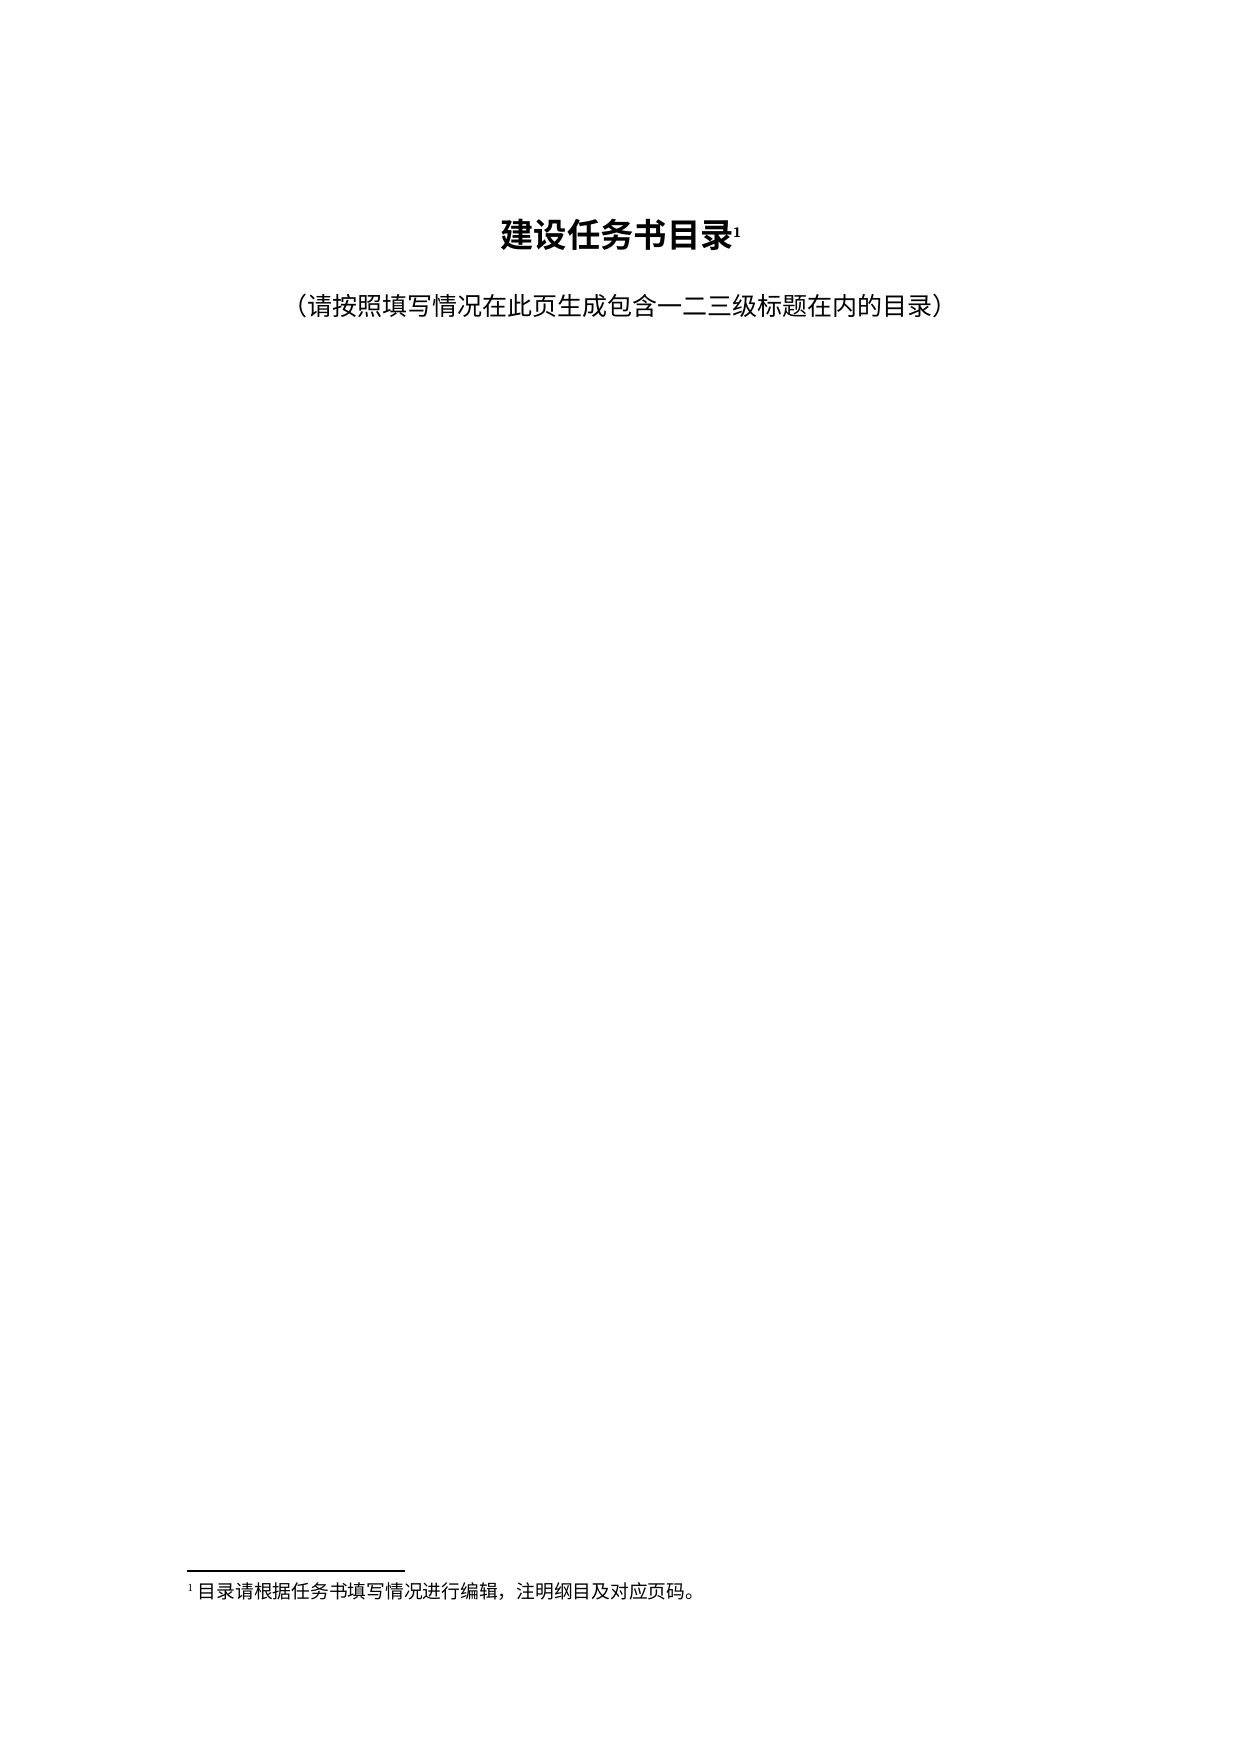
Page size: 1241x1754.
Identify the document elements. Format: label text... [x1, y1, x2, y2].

text （请按照填写情况在此页生成包含一二三级标题在内的目录） [187, 272, 1053, 337]
subtitle 建设任务书目录 [187, 200, 1053, 265]
